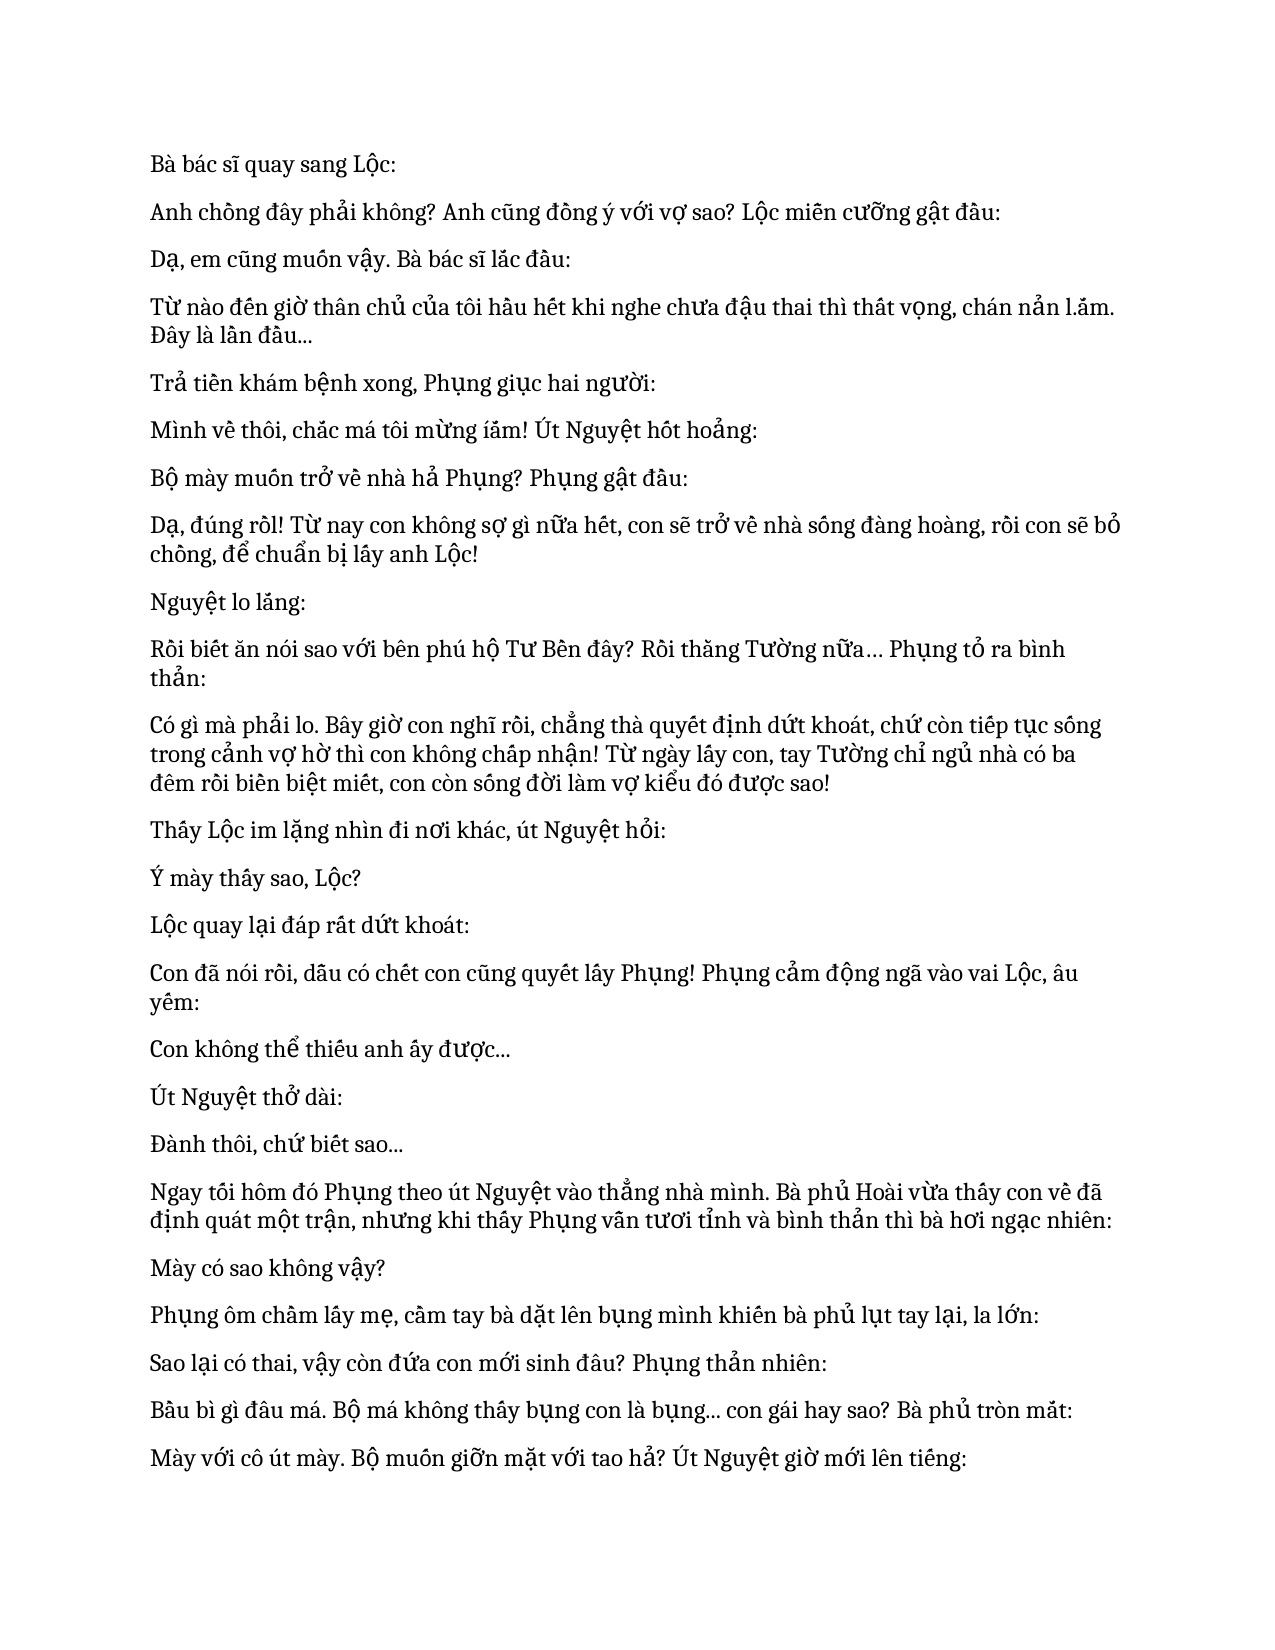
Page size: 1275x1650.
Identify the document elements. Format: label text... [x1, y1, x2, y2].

text Dạ, đúng rồl! Từ nay con không sợ gì nữa hết, con sẽ trở về nhà sống đàng hoàng, rồi con sẽ bỏ chồng, để chuẩn bị lấy anh Lộc! [150, 511, 1125, 569]
text Út Nguyệt thở dài: [150, 1082, 1125, 1111]
text Mình về thôi, chắc má tôi mừng íắm! Út Nguyệt hốt hoảng: [150, 416, 1125, 445]
text Bộ mày muốn trở về nhà hả Phụng? Phụng gật đầu: [150, 464, 1125, 492]
text Dạ, em cũng muốn vậy. Bà bác sĩ lắc đầu: [150, 245, 1125, 274]
text Có gì mà phải lo. Bây giờ con nghĩ rồi, chẳng thà quyết định dứt khoát, chứ còn tiếp tục sống trong cảnh vợ hờ thì con không chấp nhận! Từ ngày lấy con, tay Tường chỉ ngủ nhà có ba đêm rồi biền biệt miết, con còn sống đời làm vợ kiểu đó được sao! [150, 711, 1125, 797]
text Mày có sao không vậy? [150, 1254, 1125, 1282]
text Ý mày thấy sao, Lộc? [150, 864, 1125, 892]
text Lộc quay lại đáp rất dứt khoát: [150, 911, 1125, 940]
text Con đã nói rồi, dẫu có chết con cũng quyết lấy Phụng! Phụng cảm động ngã vào vai Lộc, âu yếm: [150, 959, 1125, 1016]
text Ngay tối hôm đó Phụng theo út Nguyệt vào thẳng nhà mình. Bà phủ Hoài vừa thấy con về đã định quát một trận, nhưng khi thấy Phụng vẫn tươi tỉnh và bình thản thì bà hơi ngạc nhiên: [150, 1177, 1125, 1235]
text Nguyệt lo lắng: [150, 587, 1125, 616]
text Mày với cô út mày. Bộ muốn giỡn mặt với tao hả? Út Nguyệt giờ mới lên tiếng: [150, 1444, 1125, 1472]
text Từ nào đến giờ thân chủ của tôi hầu hết khi nghe chưa đậu thai thì thất vọng, chán nản l.ắm. Đây là lần đầu... [150, 292, 1125, 350]
text Sao lại có thai, vậy còn đứa con mới sinh đâu? Phụng thản nhiên: [150, 1349, 1125, 1377]
text Phụng ôm chầm lấy mẹ, cầm tay bà dặt lên bụng mình khiến bà phủ lụt tay lại, la lớn: [150, 1301, 1125, 1330]
text Bầu bì gì đâu má. Bộ má không thấy bụng con là bụng... con gái hay sao? Bà phủ tròn mắt: [150, 1396, 1125, 1425]
text Con không thể thiếu anh ấy được... [150, 1035, 1125, 1064]
text Rồi biết ăn nói sao với bên phú hộ Tư Bền đây? Rồi thằng Tường nữa… Phụng tỏ ra bình thản: [150, 635, 1125, 692]
text Anh chồng đây phải không? Anh cũng đồng ý với vợ sao? Lộc miễn cưỡng gật đầu: [150, 197, 1125, 226]
text Bà bác sĩ quay sang Lộc: [150, 150, 1125, 179]
text Đành thôi, chứ biết sao... [150, 1130, 1125, 1159]
text Thấy Lộc im lặng nhìn đi nơi khác, út Nguyệt hỏi: [150, 816, 1125, 845]
text Trả tiền khám bệnh xong, Phụng giục hai người: [150, 369, 1125, 397]
